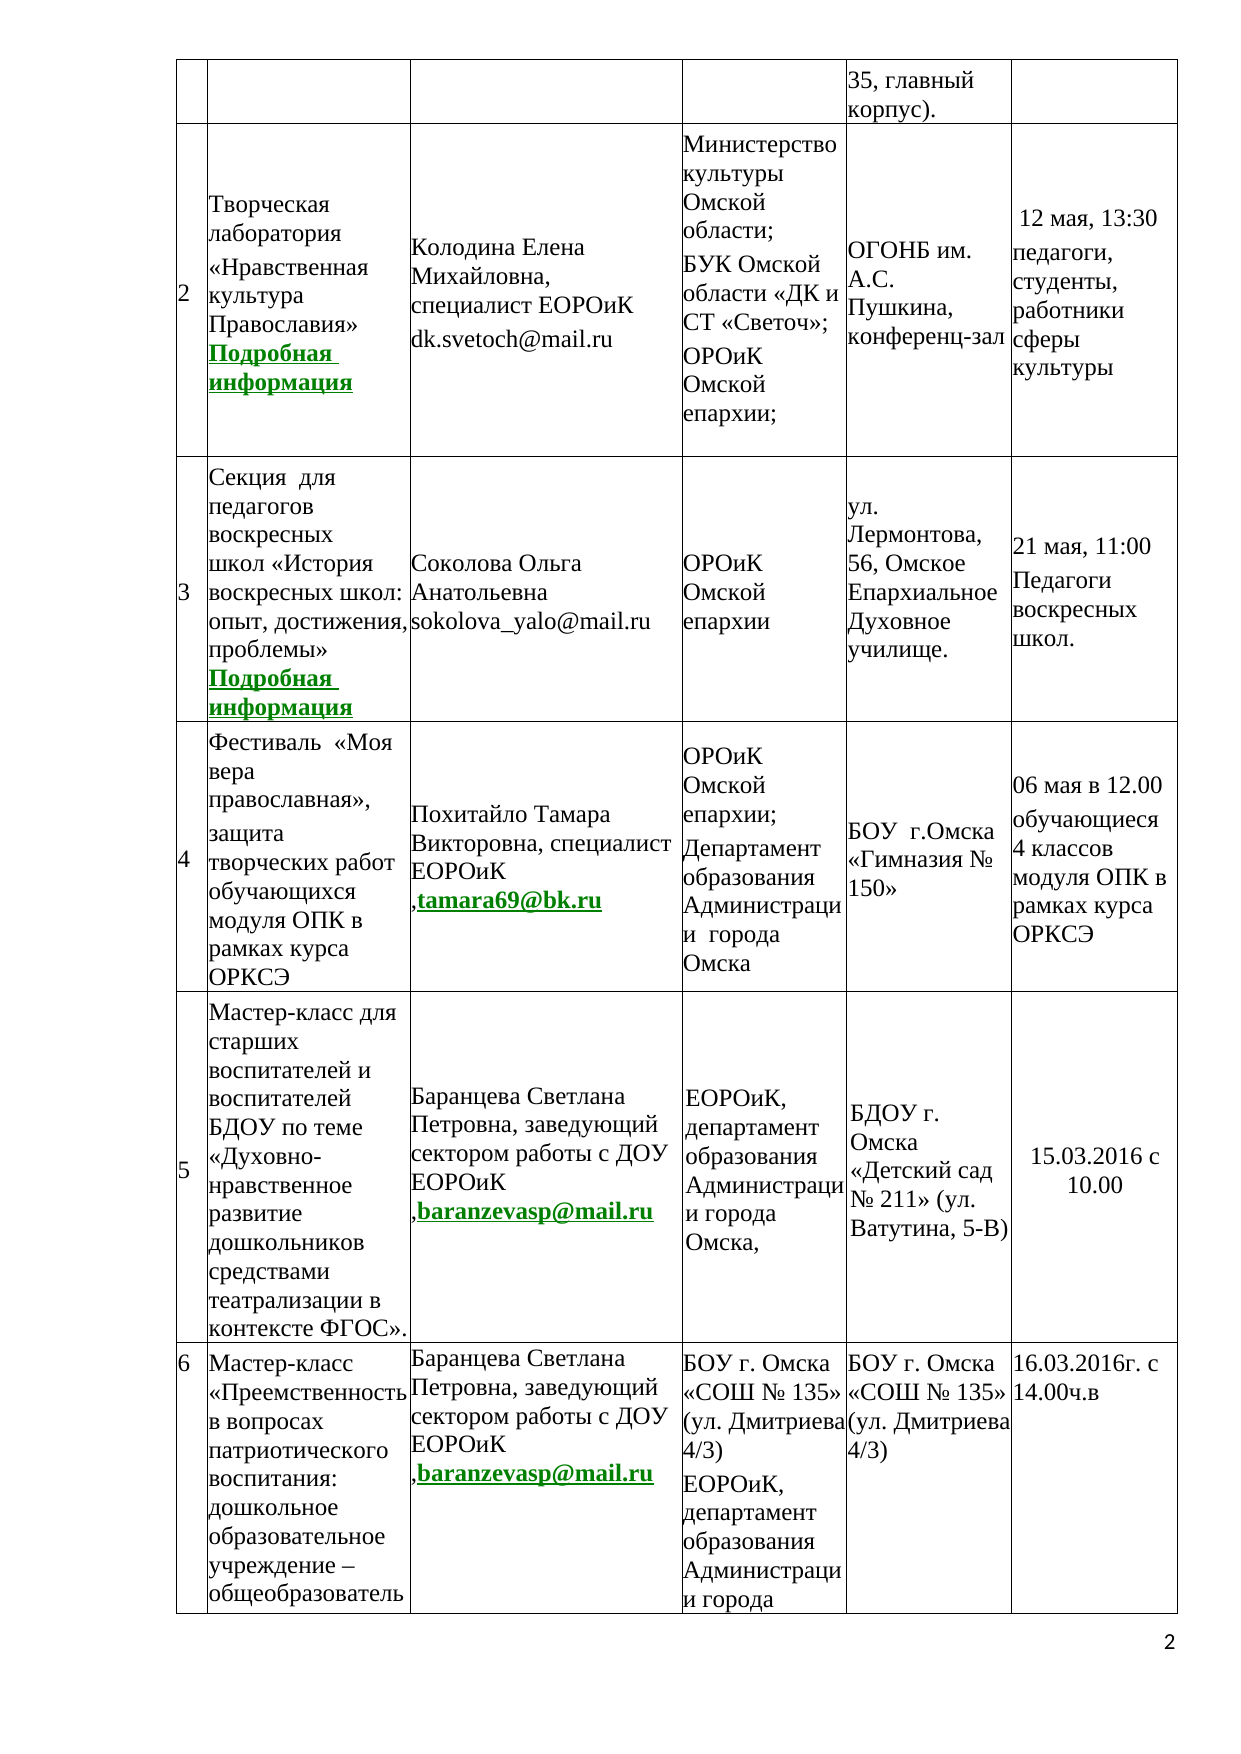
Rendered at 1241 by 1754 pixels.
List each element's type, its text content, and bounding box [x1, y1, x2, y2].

table_cell Похитайло Тамара Викторовна, специалист ЕОРОиК,tamara69@bk.ru [411, 722, 682, 991]
table_cell Секция для педагогов воскресных школ «История воскресных школ: опыт, достижения, проблемы» Подробная информация [208, 457, 410, 721]
table_cell Колодина Елена Михайловна, специалист ЕОРОиК dk.svetoch@mail.ru [411, 124, 682, 456]
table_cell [683, 1343, 846, 1612]
table_cell ЕОРОиК, департамент образования Администрации города Омска, [683, 992, 846, 1342]
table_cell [411, 1343, 682, 1612]
table_cell ОРОиК Омской епархии [683, 457, 846, 721]
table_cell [683, 60, 846, 123]
table_cell 15.03.2016 с 10.00 [1012, 992, 1177, 1342]
table_cell 2 [177, 124, 207, 456]
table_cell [208, 60, 410, 123]
table_cell БДОУ г. Омска «Детский сад № 211» (ул. Ватутина, 5-В) [847, 992, 1011, 1342]
table_cell Фестиваль «Моя вера православная», защита творческих работ обучающихся модуля ОПК в рамках курса ОРКСЭ [208, 722, 410, 991]
table_cell Министерство культуры Омской области; БУК Омской области «ДК и СТ «Светоч»; ОРОиК Омской епархии; [683, 124, 846, 456]
table_cell БОУ г.Омска «Гимназия № 150» [847, 722, 1011, 991]
table_cell Баранцева Светлана Петровна, заведующий сектором работы с ДОУ ЕОРОиК,baranzevasp@mail.ru [411, 992, 682, 1342]
table_cell Творческая лаборатория «Нравственная культура Православия» Подробная информация [208, 124, 410, 456]
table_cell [847, 60, 1011, 123]
table_cell 6 [177, 1343, 207, 1612]
table_cell 1 [177, 60, 207, 123]
table_cell ул. Лермонтова, 56, Омское Епархиальное Духовное училище. [847, 457, 1011, 721]
table_cell ОГОНБ им. А.С. Пушкина, конференц-зал [847, 124, 1011, 456]
table_cell 06 мая в 12.00 обучающиеся 4 классов модуля ОПК в рамках курса ОРКСЭ [1012, 722, 1177, 991]
table_cell 21 мая, 11:00 Педагоги воскресных школ. [1012, 457, 1177, 721]
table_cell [411, 60, 682, 123]
table_cell 12 мая, 13:30 педагоги, студенты, работники сферы культуры [1012, 124, 1177, 456]
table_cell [208, 1343, 410, 1612]
table_cell 5 [177, 992, 207, 1342]
table_cell 3 [177, 457, 207, 721]
table_cell 4 [177, 722, 207, 991]
table_cell Мастер-класс для старших воспитателей и воспитателей БДОУ по теме «Духовно-нравственное развитие дошкольников средствами театрализации в контексте ФГОС». [208, 992, 410, 1342]
table_cell ОРОиК Омской епархии; Департамент образования Администрации города Омска [683, 722, 846, 991]
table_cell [1012, 60, 1177, 123]
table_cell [1012, 1343, 1177, 1612]
table_cell Соколова Ольга Анатольевна sokolova_yalo@mail.ru [411, 457, 682, 721]
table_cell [847, 1343, 1011, 1612]
